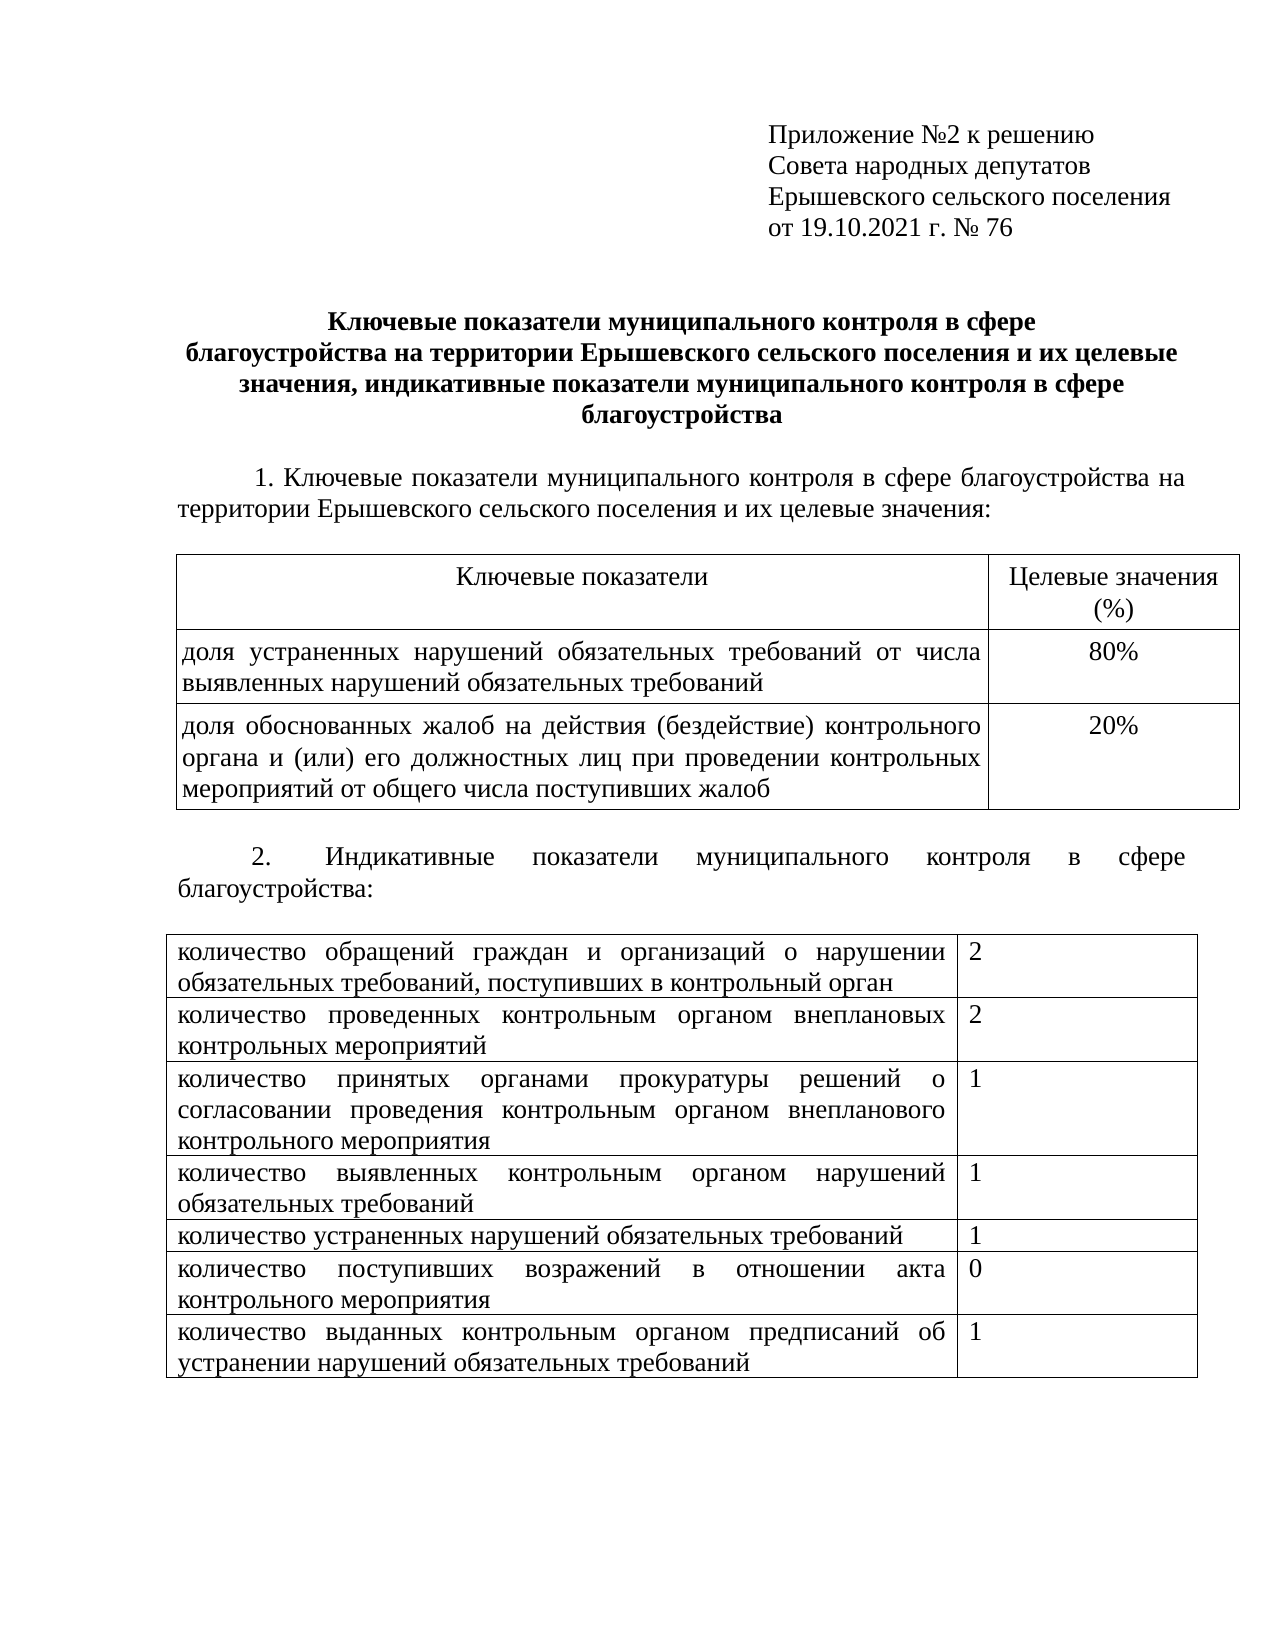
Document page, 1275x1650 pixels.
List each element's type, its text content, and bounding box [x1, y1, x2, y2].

table_cell количество принятых органами прокуратуры решений о согласовании проведения контрольным органом внепланового контрольного мероприятия [167, 1062, 957, 1155]
table_cell количество выявленных контрольным органом нарушений обязательных требований [167, 1156, 957, 1218]
text Совета народных депутатов [768, 149, 1186, 180]
text Ключевые показатели муниципального контроля в сфере [177, 305, 1186, 336]
table_cell 1 [958, 1156, 1197, 1218]
table_cell 2 [958, 998, 1197, 1061]
table_cell 80% [989, 630, 1239, 703]
text Приложение №2 к решению [768, 118, 1186, 149]
table_cell 1 [958, 1220, 1197, 1251]
list Индикативные показатели муниципального контроля в сфере благоустройства: [177, 841, 1186, 903]
table_header 2 [958, 935, 1197, 997]
table_header Целевые значения (%) [989, 555, 1239, 629]
table_cell количество выданных контрольным органом предписаний об устранении нарушений обязательных требований [167, 1315, 957, 1377]
table_cell 1 [958, 1315, 1197, 1377]
text Ерышевского сельского поселения [768, 180, 1186, 212]
table_cell 1 [958, 1062, 1197, 1155]
table_cell 0 [958, 1252, 1197, 1314]
table_cell 20% [989, 704, 1239, 809]
table_cell количество поступивших возражений в отношении акта контрольного мероприятия [167, 1252, 957, 1314]
table_header количество обращений граждан и организаций о нарушении обязательных требований, поступивших в контрольный орган [167, 935, 957, 997]
table_cell доля обоснованных жалоб на действия (бездействие) контрольного органа и (или) его должностных лиц при проведении контрольных мероприятий от общего числа поступивших жалоб [177, 704, 988, 809]
text благоустройства на территории Ерышевского сельского поселения и их целевые значения, индикативные показатели муниципального контроля в сфере благоустройства [177, 336, 1186, 429]
text от 19.10.2021 г. № 76 [768, 212, 1186, 243]
text 1. Ключевые показатели муниципального контроля в сфере благоустройства на территории Ерышевского сельского поселения и их целевые значения: [177, 461, 1186, 523]
table_cell доля устраненных нарушений обязательных требований от числа выявленных нарушений обязательных требований [177, 630, 988, 703]
table_cell количество проведенных контрольным органом внеплановых контрольных мероприятий [167, 998, 957, 1061]
table_header Ключевые показатели [177, 555, 988, 629]
table_cell количество устраненных нарушений обязательных требований [167, 1220, 957, 1251]
